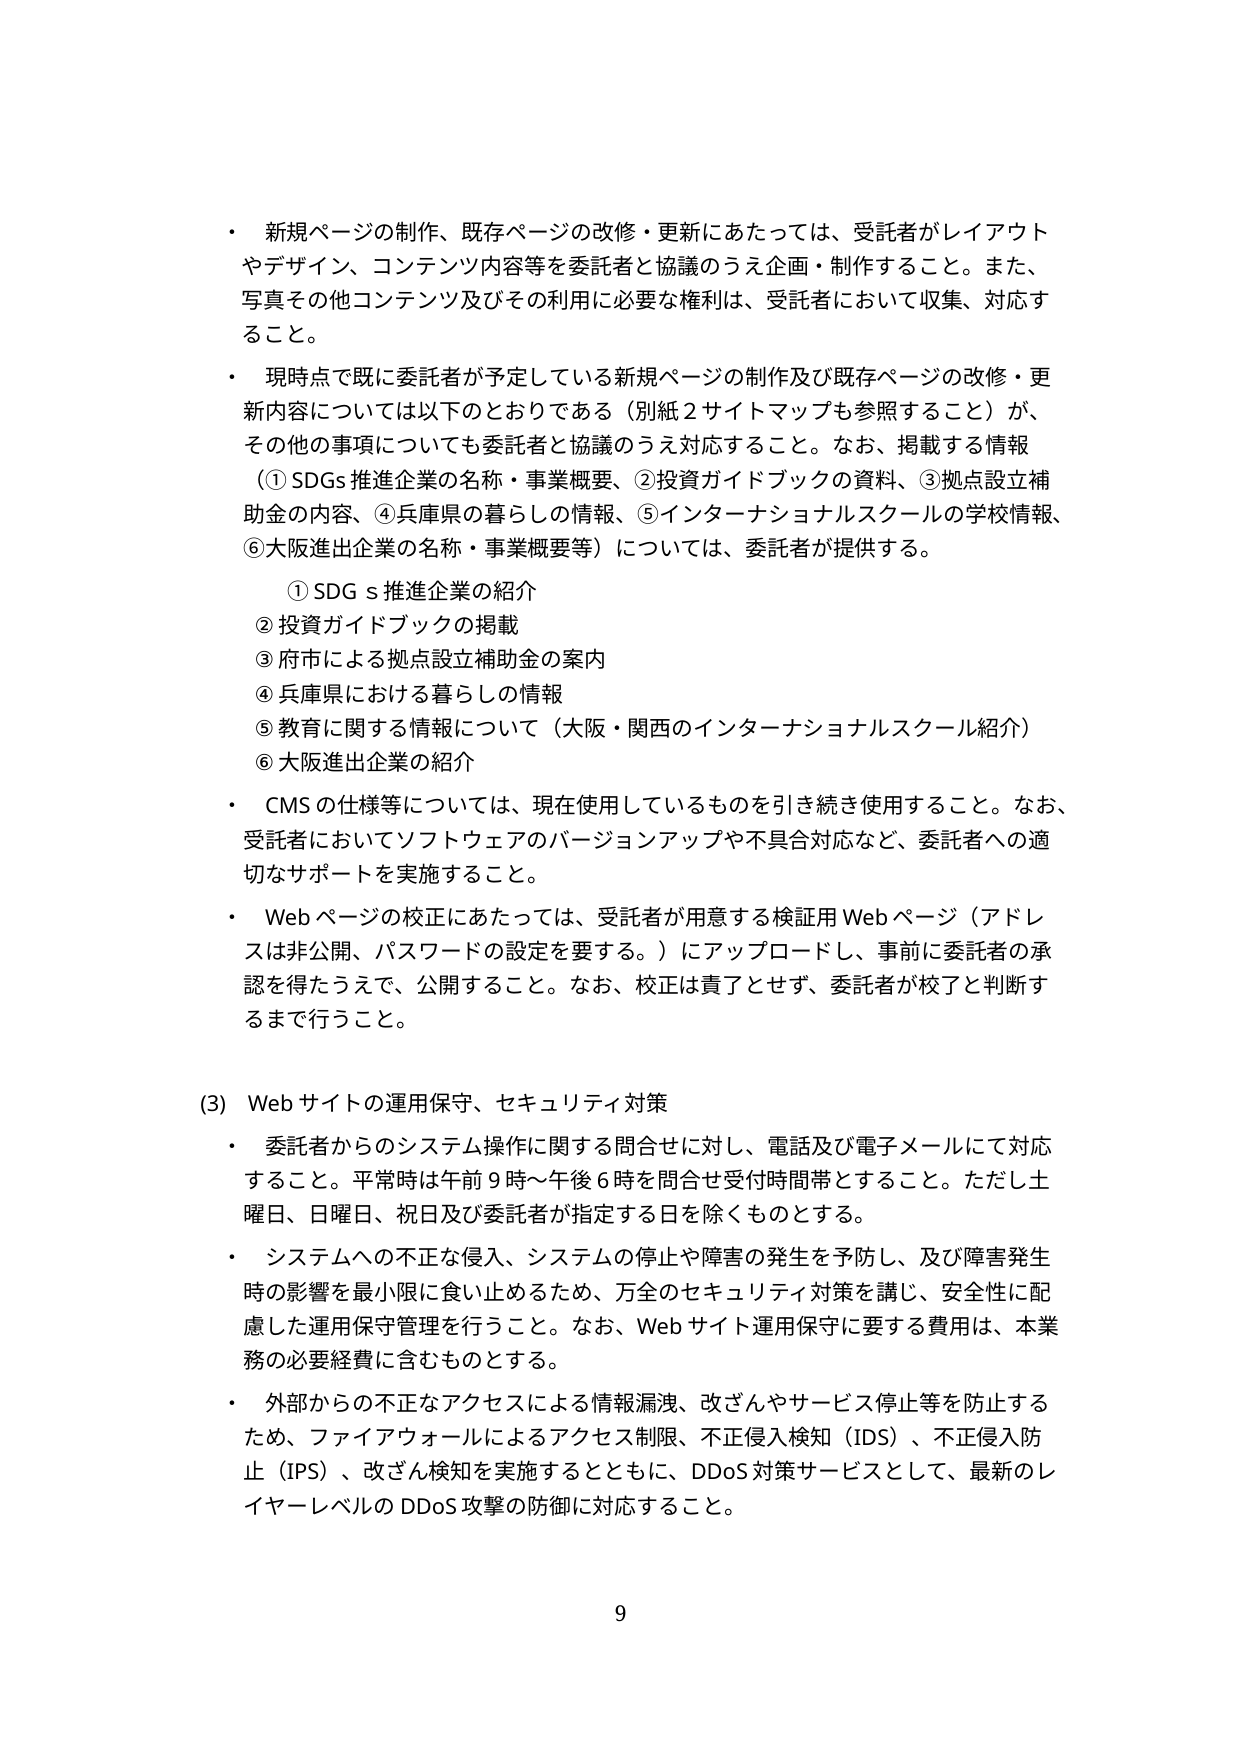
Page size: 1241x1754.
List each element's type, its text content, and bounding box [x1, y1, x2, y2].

text ・ 現時点で既に委託者が予定している新規ページの制作及び既存ページの改修・更新内容については以下のとおりである（別紙２サイトマップも参照すること）が、その他の事項についても委託者と協議のうえ対応すること。なお、掲載する情報（①SDGs推進企業の名称・事業概要、②投資ガイドブックの資料、③拠点設立補助金の内容、④兵庫県の暮らしの情報、⑤インターナショナルスクールの学校情報、⑥大阪進出企業の名称・事業概要等）については、委託者が提供する。 [221, 360, 1063, 563]
text ・ 外部からの不正なアクセスによる情報漏洩、改ざんやサービス停止等を防止するため、ファイアウォールによるアクセス制限、不正侵入検知（IDS）、不正侵入防止（IPS）、改ざん検知を実施するとともに、DDoS対策サービスとして、最新のレイヤーレベルのDDoS攻撃の防御に対応すること。 [221, 1386, 1063, 1520]
text ・ システムへの不正な侵入、システムの停止や障害の発生を予防し、及び障害発生時の影響を最小限に食い止めるため、万全のセキュリティ対策を講じ、安全性に配慮した運用保守管理を行うこと。なお、Webサイト運用保守に要する費用は、本業務の必要経費に含むものとする。 [221, 1240, 1063, 1375]
text ・ 新規ページの制作、既存ページの改修・更新にあたっては、受託者がレイアウトやデザイン、コンテンツ内容等を委託者と協議のうえ企画・制作すること。また、写真その他コンテンツ及びその利用に必要な権利は、受託者において収集、対応すること。 [221, 215, 1063, 349]
text ・ Webページの校正にあたっては、受託者が用意する検証用Webページ（アドレスは非公開、パスワードの設定を要する。）にアップロードし、事前に委託者の承認を得たうえで、公開すること。なお、校正は責了とせず、委託者が校了と判断するまで行うこと。 [221, 900, 1063, 1034]
text (3) Webサイトの運用保守、セキュリティ対策 [178, 1086, 1063, 1118]
text ・ CMSの仕様等については、現在使用しているものを引き続き使用すること。なお、受託者においてソフトウェアのバージョンアップや不具合対応など、委託者への適切なサポートを実施すること。 [221, 788, 1063, 888]
text ・ 委託者からのシステム操作に関する問合せに対し、電話及び電子メールにて対応すること。平常時は午前9時～午後6時を問合せ受付時間帯とすること。ただし土曜日、日曜日、祝日及び委託者が指定する日を除くものとする。 [221, 1129, 1063, 1229]
text ①SDGｓ推進企業の紹介 ②投資ガイドブックの掲載 ③府市による拠点設立補助金の案内 ④兵庫県における暮らしの情報 ⑤教育に関する情報について（大阪・関西のインターナショナルスクール紹介） ⑥大阪進出企業の紹介 [221, 574, 1063, 777]
